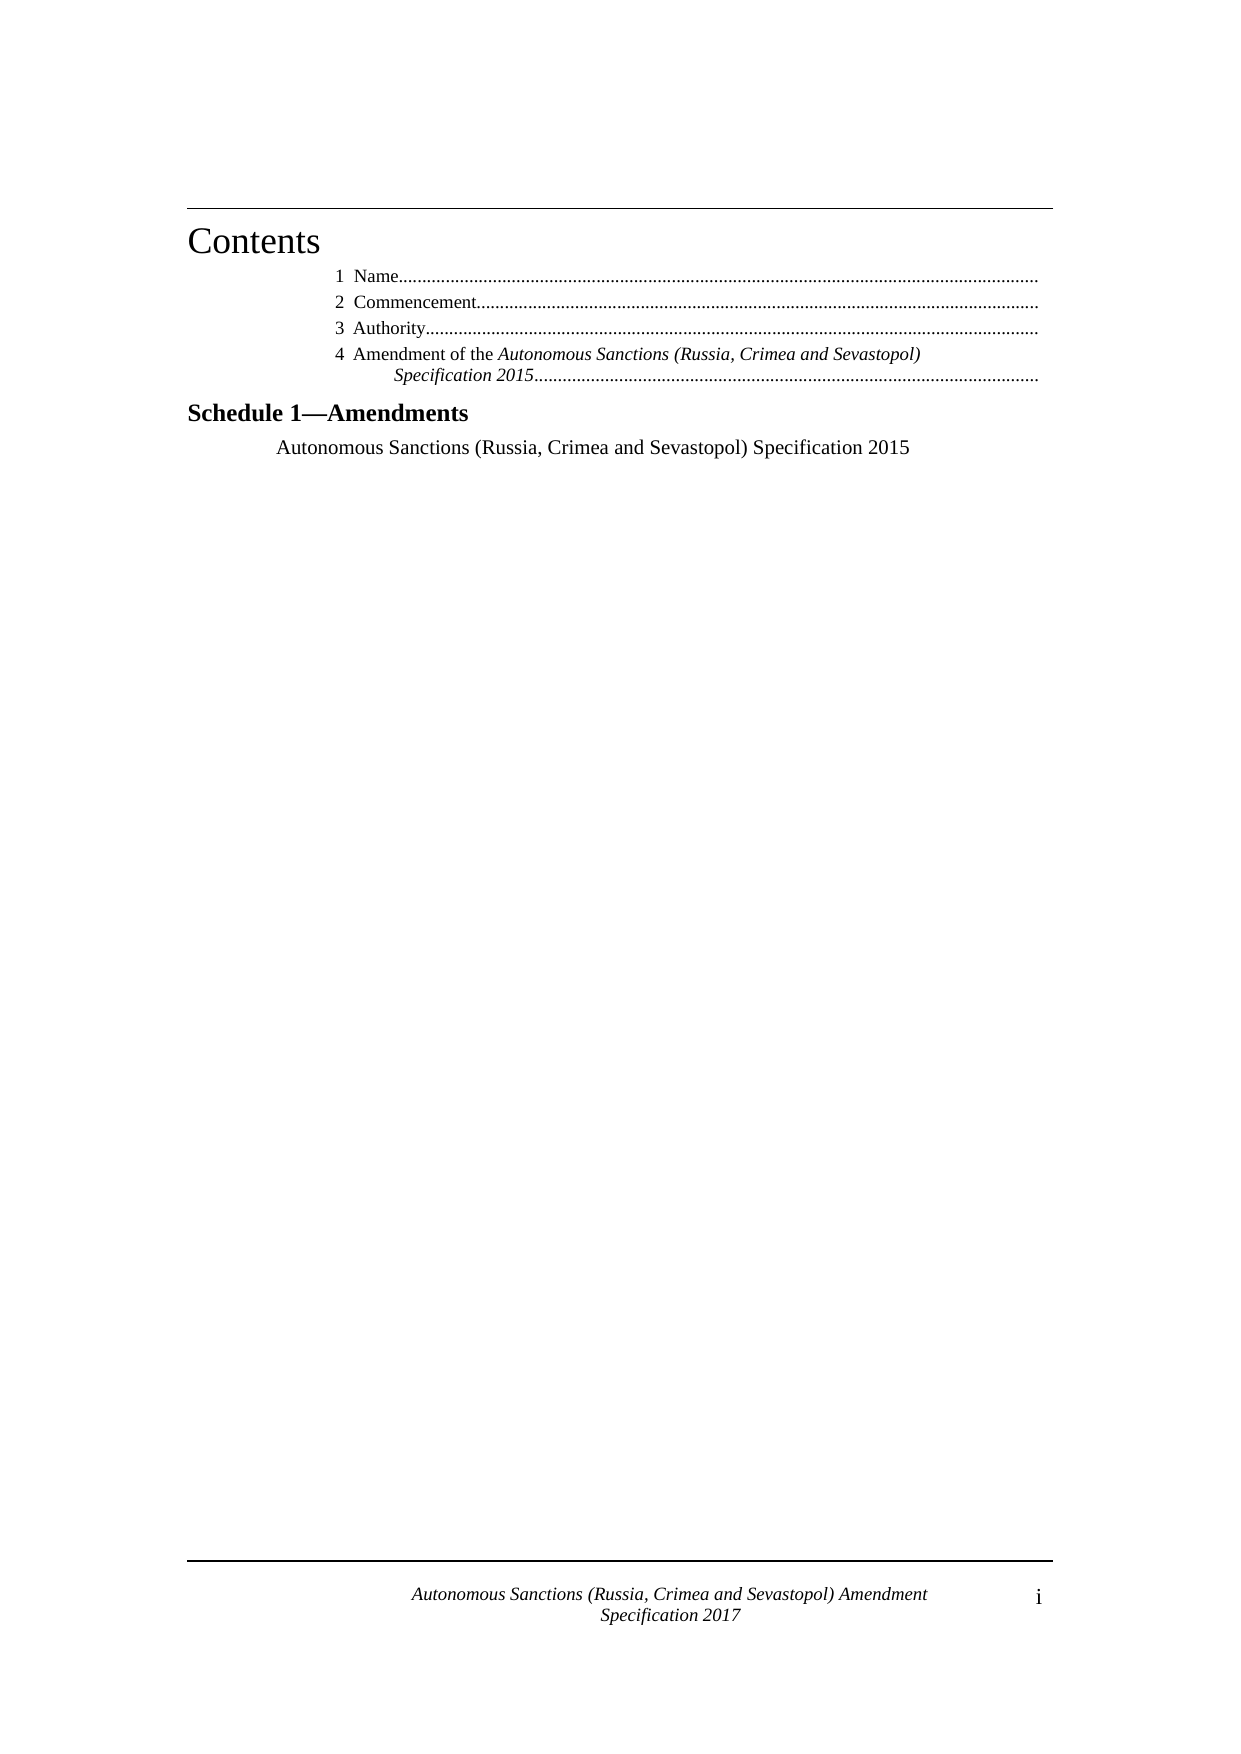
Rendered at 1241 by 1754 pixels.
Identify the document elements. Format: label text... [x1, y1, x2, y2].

text 4 Amendment of the Autonomous Sanctions (Russia, Crimea and Sevastopol) Specification 2015 1 [335, 342, 994, 386]
text 2 Commencement 1 [335, 291, 994, 313]
text Contents [187, 218, 1053, 261]
text Autonomous Sanctions (Russia, Crimea and Sevastopol) Specification 2015 2 [276, 435, 994, 459]
text Schedule 1—Amendments 2 [187, 398, 994, 427]
text 1 Name 1 [335, 265, 994, 287]
text 3 Authority 1 [335, 317, 994, 338]
